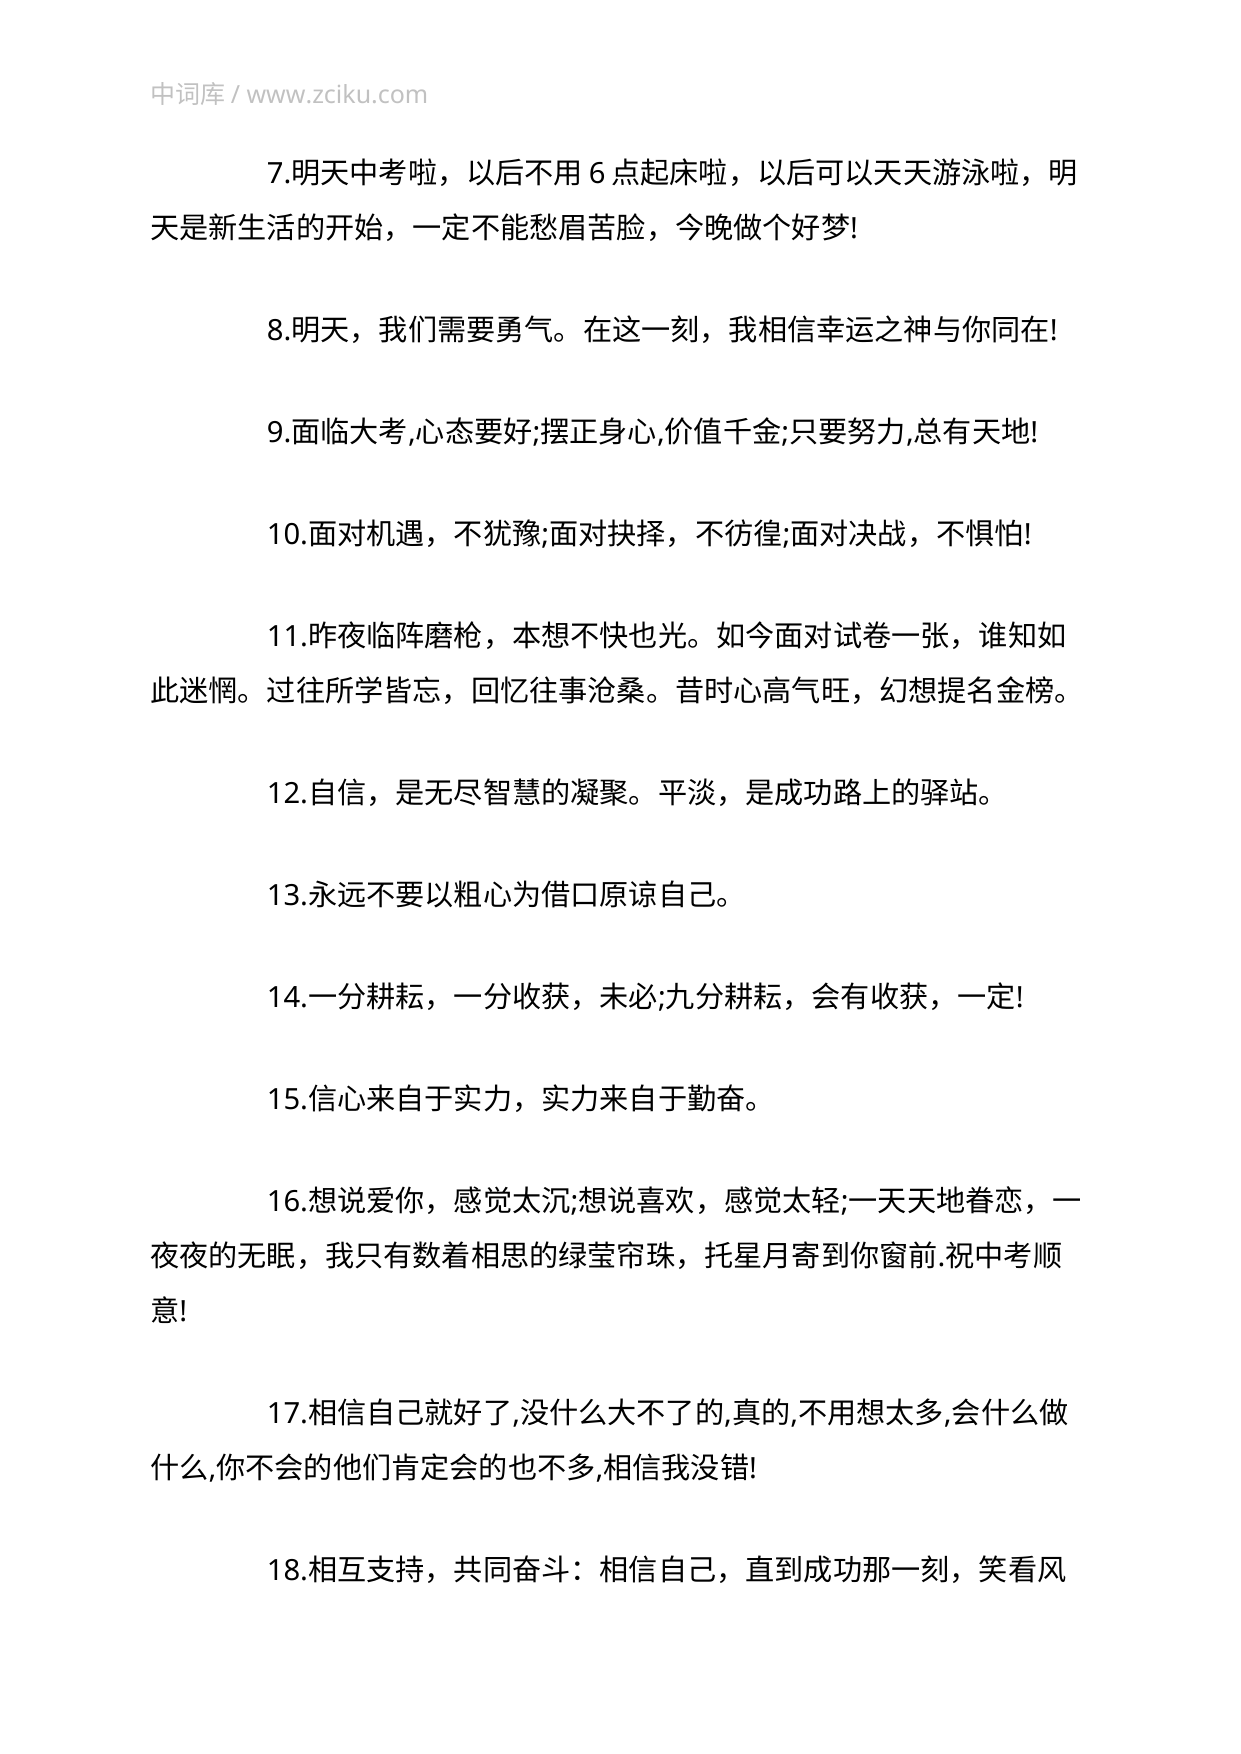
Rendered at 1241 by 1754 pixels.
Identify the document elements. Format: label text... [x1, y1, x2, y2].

text 15.信心来自于实力，实力来自于勤奋。 [150, 1076, 1090, 1118]
text 13.永远不要以粗心为借口原谅自己。 [150, 872, 1090, 914]
text 7.明天中考啦，以后不用6点起床啦，以后可以天天游泳啦，明天是新生活的开始，一定不能愁眉苦脸，今晚做个好梦! [150, 150, 1090, 247]
text 10.面对机遇，不犹豫;面对抉择，不彷徨;面对决战，不惧怕! [150, 511, 1090, 553]
text 11.昨夜临阵磨枪，本想不快也光。如今面对试卷一张，谁知如此迷惘。过往所学皆忘，回忆往事沧桑。昔时心高气旺，幻想提名金榜。 [150, 613, 1090, 710]
text 16.想说爱你，感觉太沉;想说喜欢，感觉太轻;一天天地眷恋，一夜夜的无眠，我只有数着相思的绿莹帘珠，托星月寄到你窗前.祝中考顺意! [150, 1178, 1090, 1330]
text 12.自信，是无尽智慧的凝聚。平淡，是成功路上的驿站。 [150, 770, 1090, 812]
text 9.面临大考,心态要好;摆正身心,价值千金;只要努力,总有天地! [150, 409, 1090, 451]
text 17.相信自己就好了,没什么大不了的,真的,不用想太多,会什么做什么,你不会的他们肯定会的也不多,相信我没错! [150, 1389, 1090, 1487]
text 8.明天，我们需要勇气。在这一刻，我相信幸运之神与你同在! [150, 307, 1090, 349]
text 14.一分耕耘，一分收获，未必;九分耕耘，会有收获，一定! [150, 974, 1090, 1016]
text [150, 1547, 1090, 1589]
